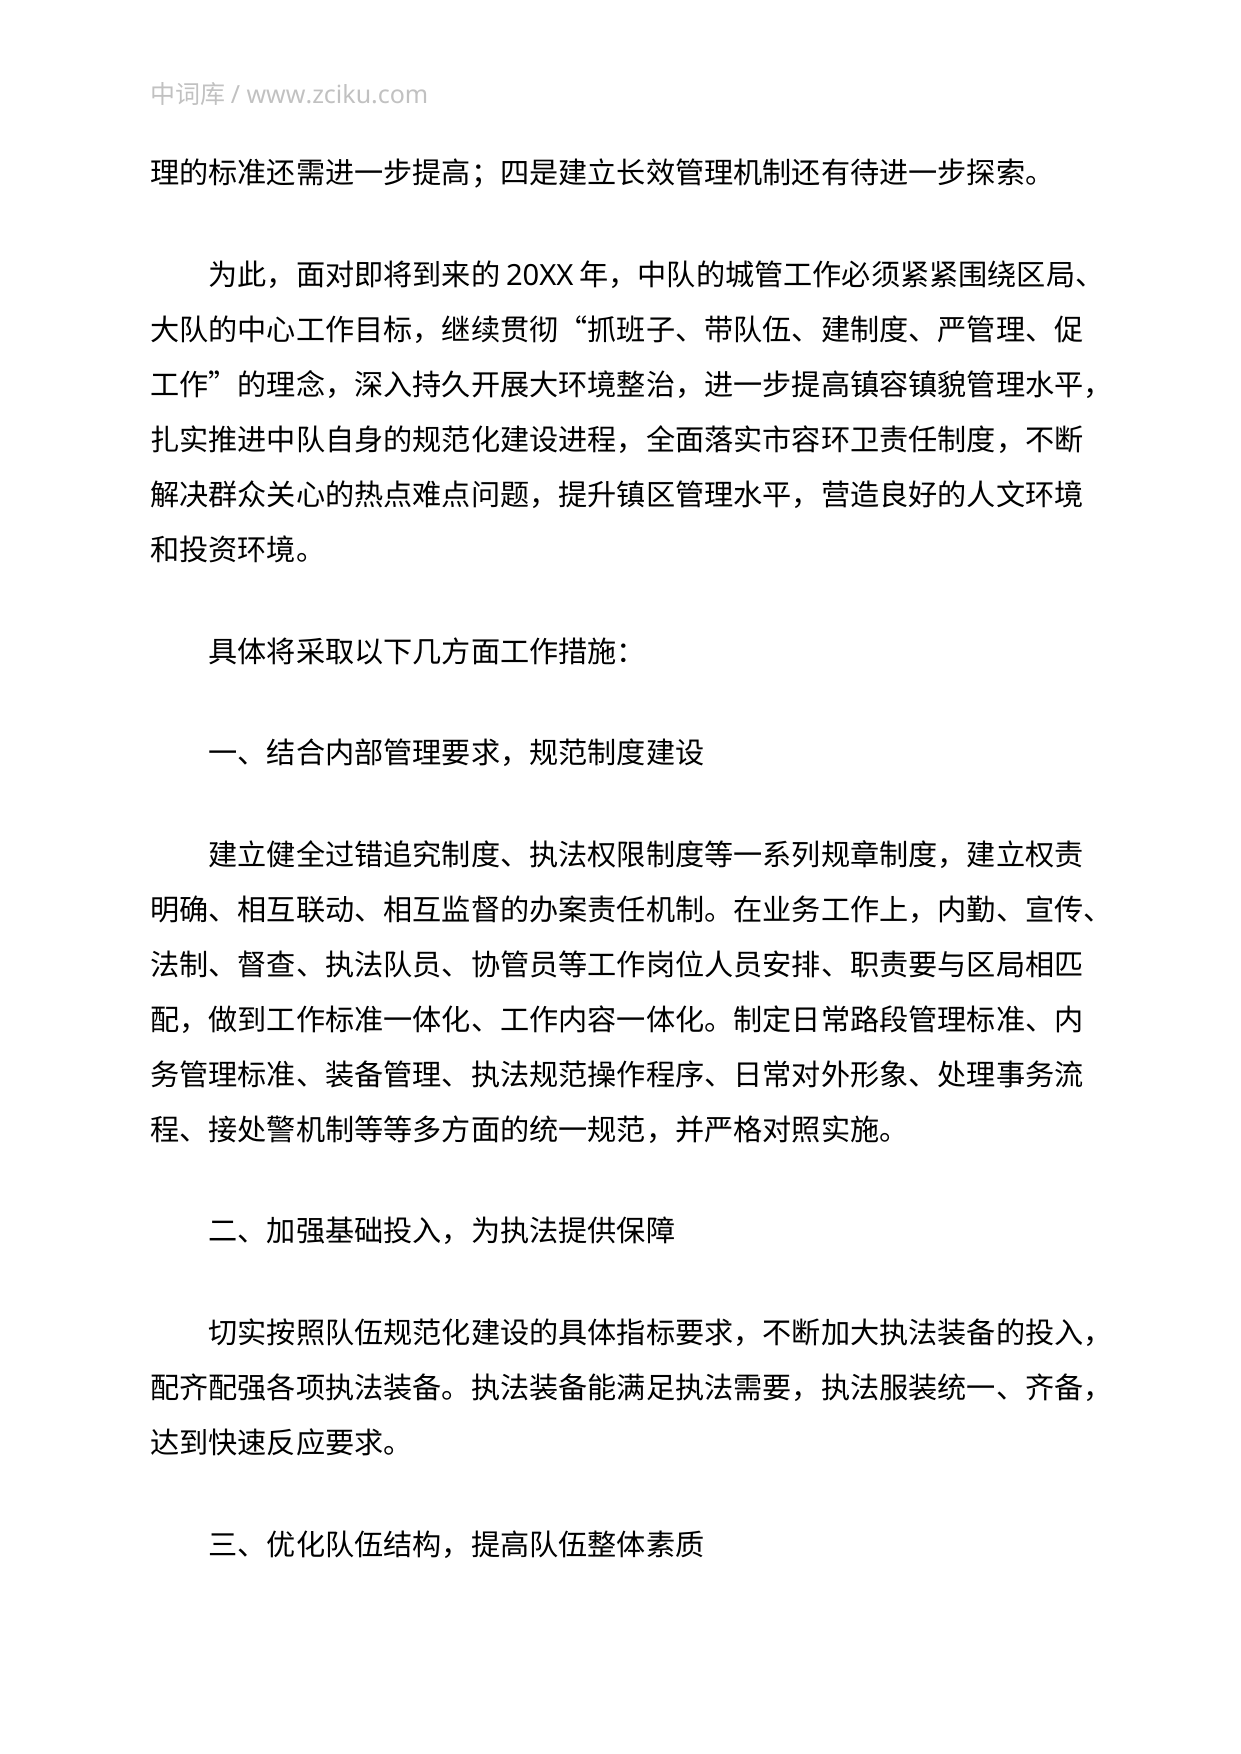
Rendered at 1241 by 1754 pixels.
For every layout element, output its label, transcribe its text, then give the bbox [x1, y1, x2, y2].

text 切实按照队伍规范化建设的具体指标要求，不断加大执法装备的投入，配齐配强各项执法装备。执法装备能满足执法需要，执法服装统一、齐备，达到快速反应要求。 [150, 1310, 1090, 1462]
text 一、结合内部管理要求，规范制度建设 [150, 730, 1090, 772]
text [150, 150, 1090, 192]
text 三、优化队伍结构，提高队伍整体素质 [150, 1521, 1090, 1563]
text 建立健全过错追究制度、执法权限制度等一系列规章制度，建立权责明确、相互联动、相互监督的办案责任机制。在业务工作上，内勤、宣传、法制、督查、执法队员、协管员等工作岗位人员安排、职责要与区局相匹配，做到工作标准一体化、工作内容一体化。制定日常路段管理标准、内务管理标准、装备管理、执法规范操作程序、日常对外形象、处理事务流程、接处警机制等等多方面的统一规范，并严格对照实施。 [150, 832, 1090, 1148]
text 为此，面对即将到来的20XX年，中队的城管工作必须紧紧围绕区局、大队的中心工作目标，继续贯彻“抓班子、带队伍、建制度、严管理、促工作”的理念，深入持久开展大环境整治，进一步提高镇容镇貌管理水平，扎实推进中队自身的规范化建设进程，全面落实市容环卫责任制度，不断解决群众关心的热点难点问题，提升镇区管理水平，营造良好的人文环境和投资环境。 [150, 252, 1090, 569]
text 具体将采取以下几方面工作措施： [150, 628, 1090, 670]
text 二、加强基础投入，为执法提供保障 [150, 1208, 1090, 1250]
